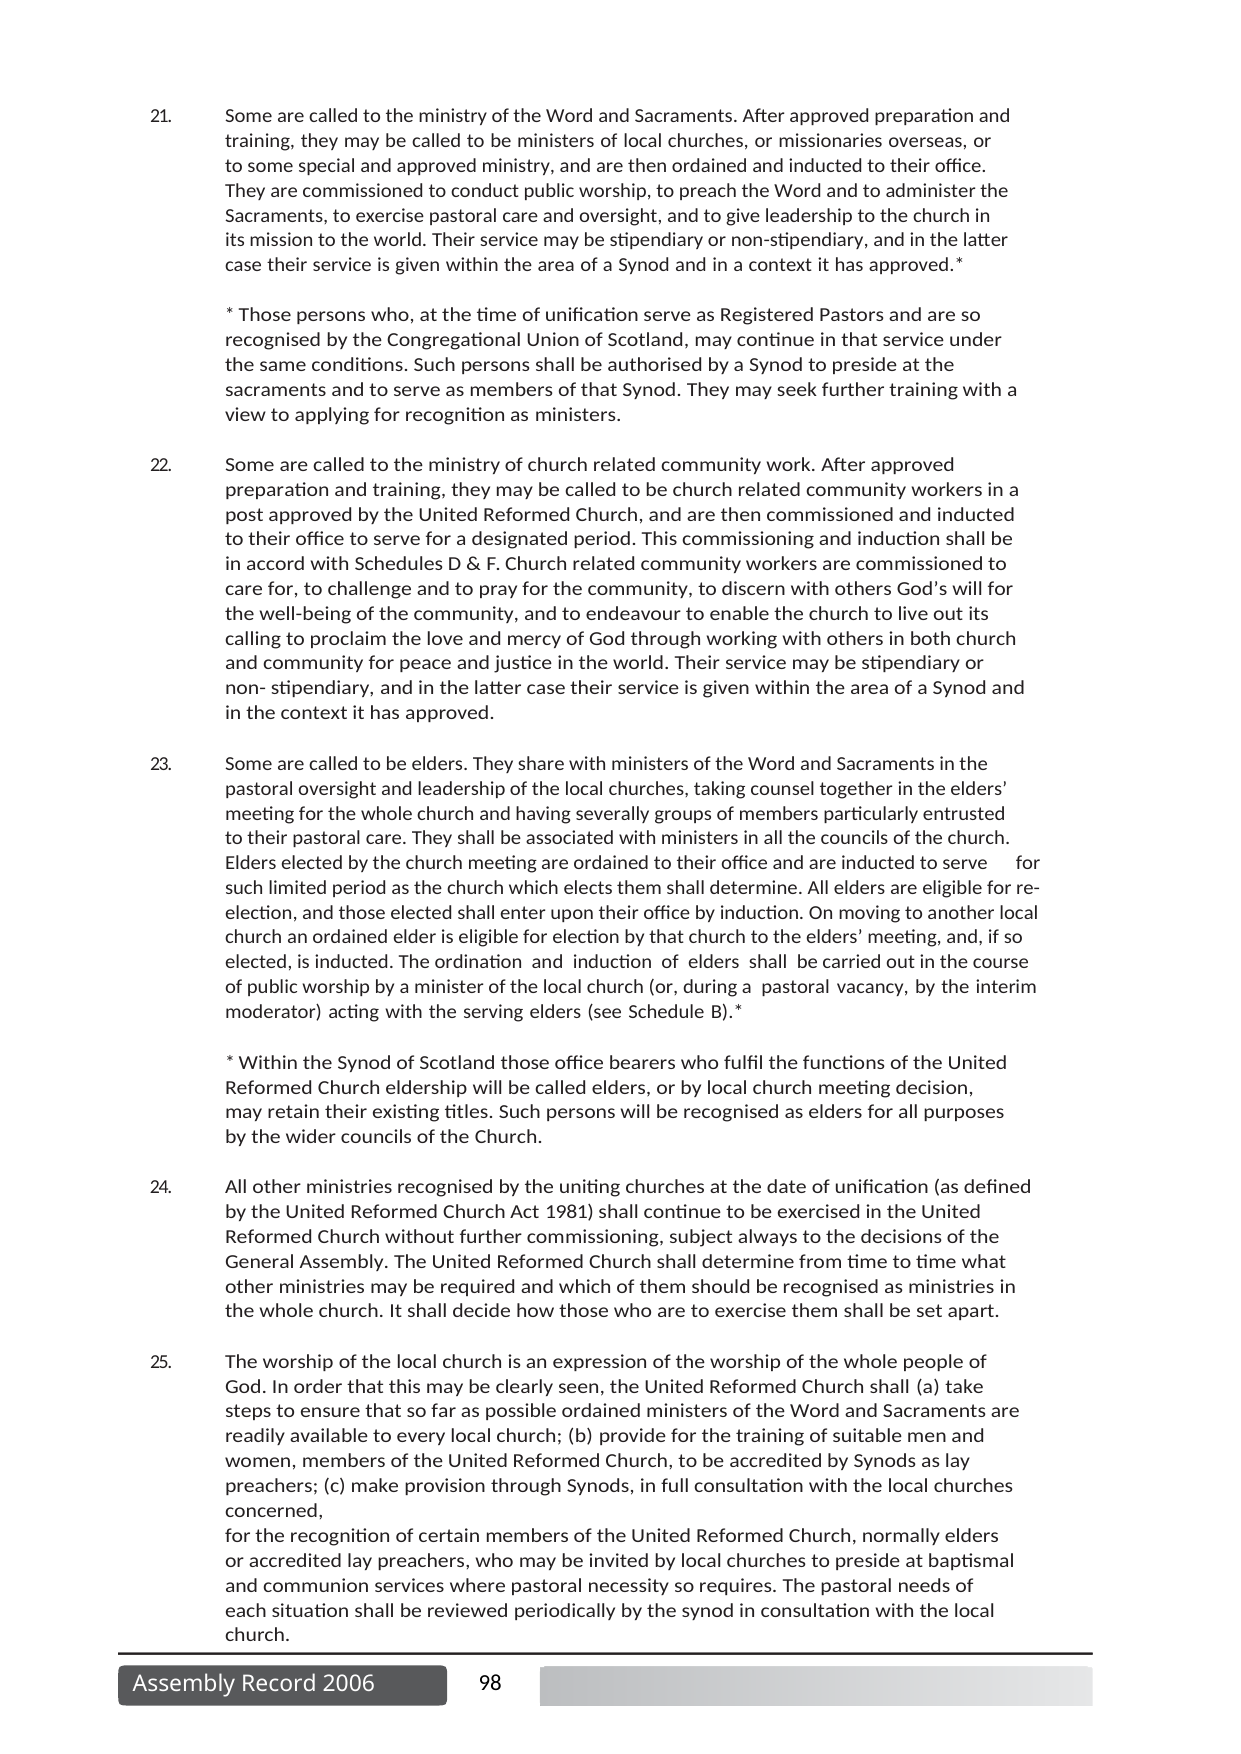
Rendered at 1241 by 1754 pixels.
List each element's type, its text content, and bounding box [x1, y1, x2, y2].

list Some are called to the ministry of church related community work. After approved preparation and training, they may be called to be church related community workers in a post approved by the United Reformed Church, and are then commissioned and inducted to their office to serve for a designated period. This commissioning and induction shall be in accord with Schedules D & F. Church related community workers are commissioned to care for, to challenge and to pray for the community, to discern with others God’s will for the well-being of the community, and to endeavour to enable the church to live out its calling to proclaim the love and mercy of God through working with others in both church and community for peace and justice in the world. Their service may be stipendiary or non- stipendiary, and in the latter case their service is given within the area of a Synod and in the context it has approved. [150, 452, 1025, 724]
picture [539, 1665, 1093, 1706]
list Some are called to the ministry of the Word and Sacraments. After approved preparation and training, they may be called to be ministers of local churches, or missionaries overseas, or [150, 103, 1039, 152]
text to some special and approved ministry, and are then ordained and inducted to their office. They are commissioned to conduct public worship, to preach the Word and to administer the Sacraments, to exercise pastoral care and oversight, and to give leadership to the church in its mission to the world. Their service may be stipendiary or non-stipendiary, and in the latter case their service is given within the area of a Synod and in a context it has approved.* [225, 153, 1015, 276]
list Some are called to be elders. They share with ministers of the Word and Sacraments in the pastoral oversight and leadership of the local churches, taking counsel together in the elders’ meeting for the whole church and having severally groups of members particularly entrusted to their pastoral care. They shall be associated with ministers in all the councils of the church. Elders elected by the church meeting are ordained to their office and are inducted to serve for such limited period as the church which elects them shall determine. All elders are eligible for re-election, and those elected shall enter upon their office by induction. On moving to another local church an ordained elder is eligible for election by that church to the elders’ meeting, and, if so elected, is inducted. The ordination and induction of elders shall be carried out in the course of public worship by a minister of the local church (or, during a pastoral vacancy, by the interim moderator) acting with the serving elders (see Schedule B).* [150, 751, 1043, 1023]
list The worship of the local church is an expression of the worship of the whole people of God. In order that this may be clearly seen, the United Reformed Church shall (a) take steps to ensure that so far as possible ordained ministers of the Word and Sacraments are readily available to every local church; (b) provide for the training of suitable men and women, members of the United Reformed Church, to be accredited by Synods as lay preachers; (c) make provision through Synods, in full consultation with the local churches concerned, [150, 1349, 1026, 1522]
text for the recognition of certain members of the United Reformed Church, normally elders or accredited lay preachers, who may be invited by local churches to preside at baptismal and communion services where pastoral necessity so requires. The pastoral needs of each situation shall be reviewed periodically by the synod in consultation with the local church. [225, 1523, 1015, 1647]
list Those persons who, at the time of unification serve as Registered Pastors and are so recognised by the Congregational Union of Scotland, may continue in that service under the same conditions. Such persons shall be authorised by a Synod to preside at the sacraments and to serve as members of that Synod. They may seek further training with a view to applying for recognition as ministers. [224, 303, 1032, 426]
list All other ministries recognised by the uniting churches at the date of unification (as defined by the United Reformed Church Act 1981) shall continue to be exercised in the United Reformed Church without further commissioning, subject always to the decisions of the General Assembly. The United Reformed Church shall determine from time to time what other ministries may be required and which of them should be recognised as ministries in the whole church. It shall decide how those who are to exercise them shall be set apart. [149, 1175, 1042, 1323]
list Within the Synod of Scotland those office bearers who fulfil the functions of the United Reformed Church eldership will be called elders, or by local church meeting decision, may retain their existing titles. Such persons will be recognised as elders for all purposes by the wider councils of the Church. [225, 1050, 1014, 1149]
